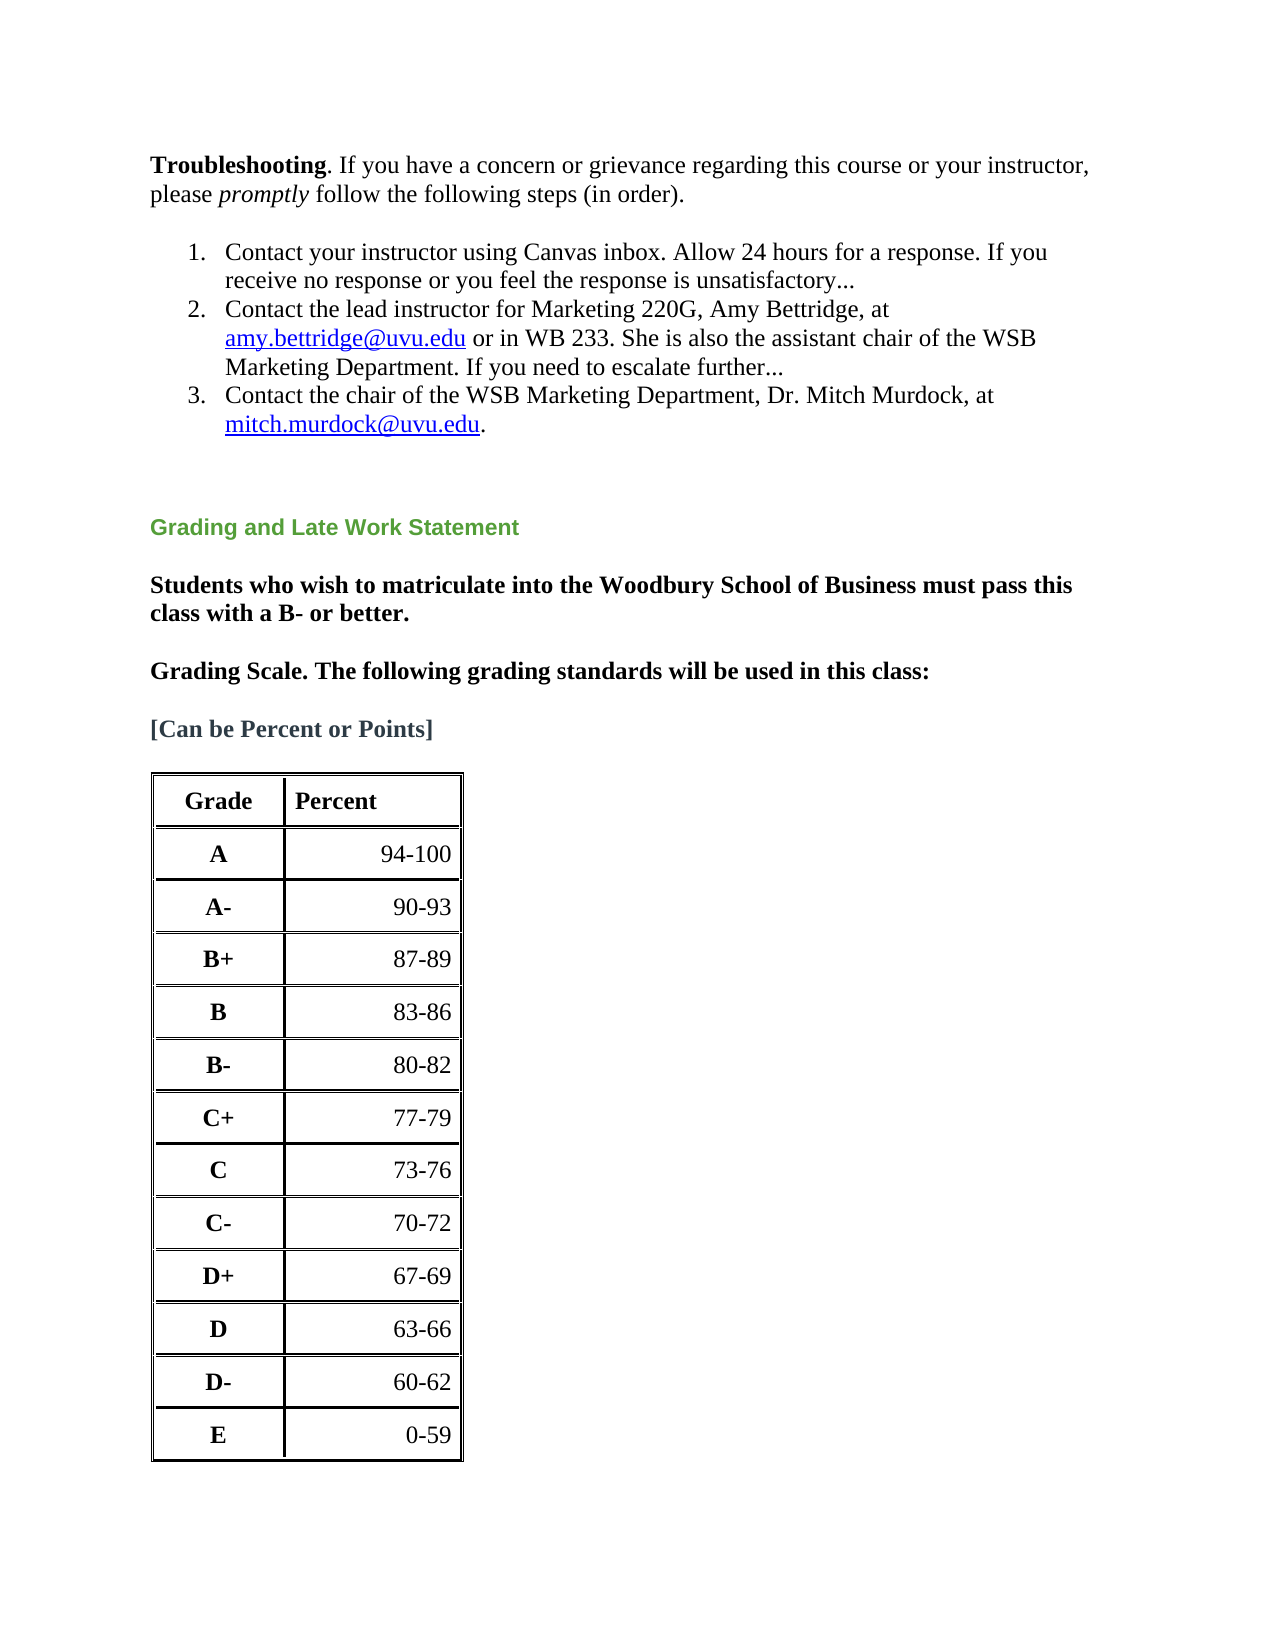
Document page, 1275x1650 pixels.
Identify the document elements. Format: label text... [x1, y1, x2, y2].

table_cell B+ [152, 931, 284, 983]
table_cell B- [154, 1036, 283, 1089]
list Contact your instructor using Canvas inbox. Allow 24 hours for a response. If you receive no response or you feel the response is unsatisfactory... [187, 237, 1125, 294]
table_header Percent [284, 776, 460, 825]
table_cell 67-69 [284, 1248, 462, 1300]
table_cell C+ [154, 1089, 283, 1142]
table_cell D [154, 1300, 283, 1353]
table_cell 80-82 [286, 1036, 461, 1089]
table_cell 60-62 [286, 1353, 461, 1406]
table_cell 63-66 [286, 1300, 461, 1353]
text Grading and Late Work Statement [150, 514, 1125, 541]
table_cell A [154, 825, 283, 878]
table_header Grade [154, 776, 284, 825]
table_cell 70-72 [284, 1195, 462, 1248]
table_cell 87-89 [284, 931, 462, 983]
table_cell C- [152, 1195, 284, 1248]
table_cell D- [154, 1353, 283, 1406]
table_cell E [154, 1406, 284, 1459]
table_cell 0-59 [284, 1406, 460, 1459]
text Troubleshooting. If you have a concern or grievance regarding this course or your instructor, please promptly follow the following steps (in order). [150, 150, 1125, 207]
table_cell B [154, 984, 283, 1036]
table_cell A- [152, 878, 283, 931]
text Grading Scale. The following grading standards will be used in this class: [150, 656, 1125, 685]
text Students who wish to matriculate into the Woodbury School of Business must pass this class with a B- or better. [150, 570, 1125, 627]
table_cell D+ [152, 1248, 284, 1300]
list Contact the chair of the WSB Marketing Department, Dr. Mitch Murdock, at mitch.murdock@uvu.edu. [187, 380, 1125, 438]
table_cell 83-86 [286, 984, 461, 1036]
table_cell 77-79 [286, 1089, 461, 1142]
text [Can be Percent or Points] [150, 714, 1125, 743]
list Contact the lead instructor for Marketing 220G, Amy Bettridge, at amy.bettridge@uvu.edu or in WB 233. She is also the assistant chair of the WSB Marketing Department. If you need to escalate further... [187, 294, 1125, 380]
table_cell C [154, 1142, 283, 1195]
table_cell 73-76 [286, 1142, 460, 1195]
table_cell 94-100 [286, 825, 461, 878]
table_cell 90-93 [286, 878, 462, 931]
